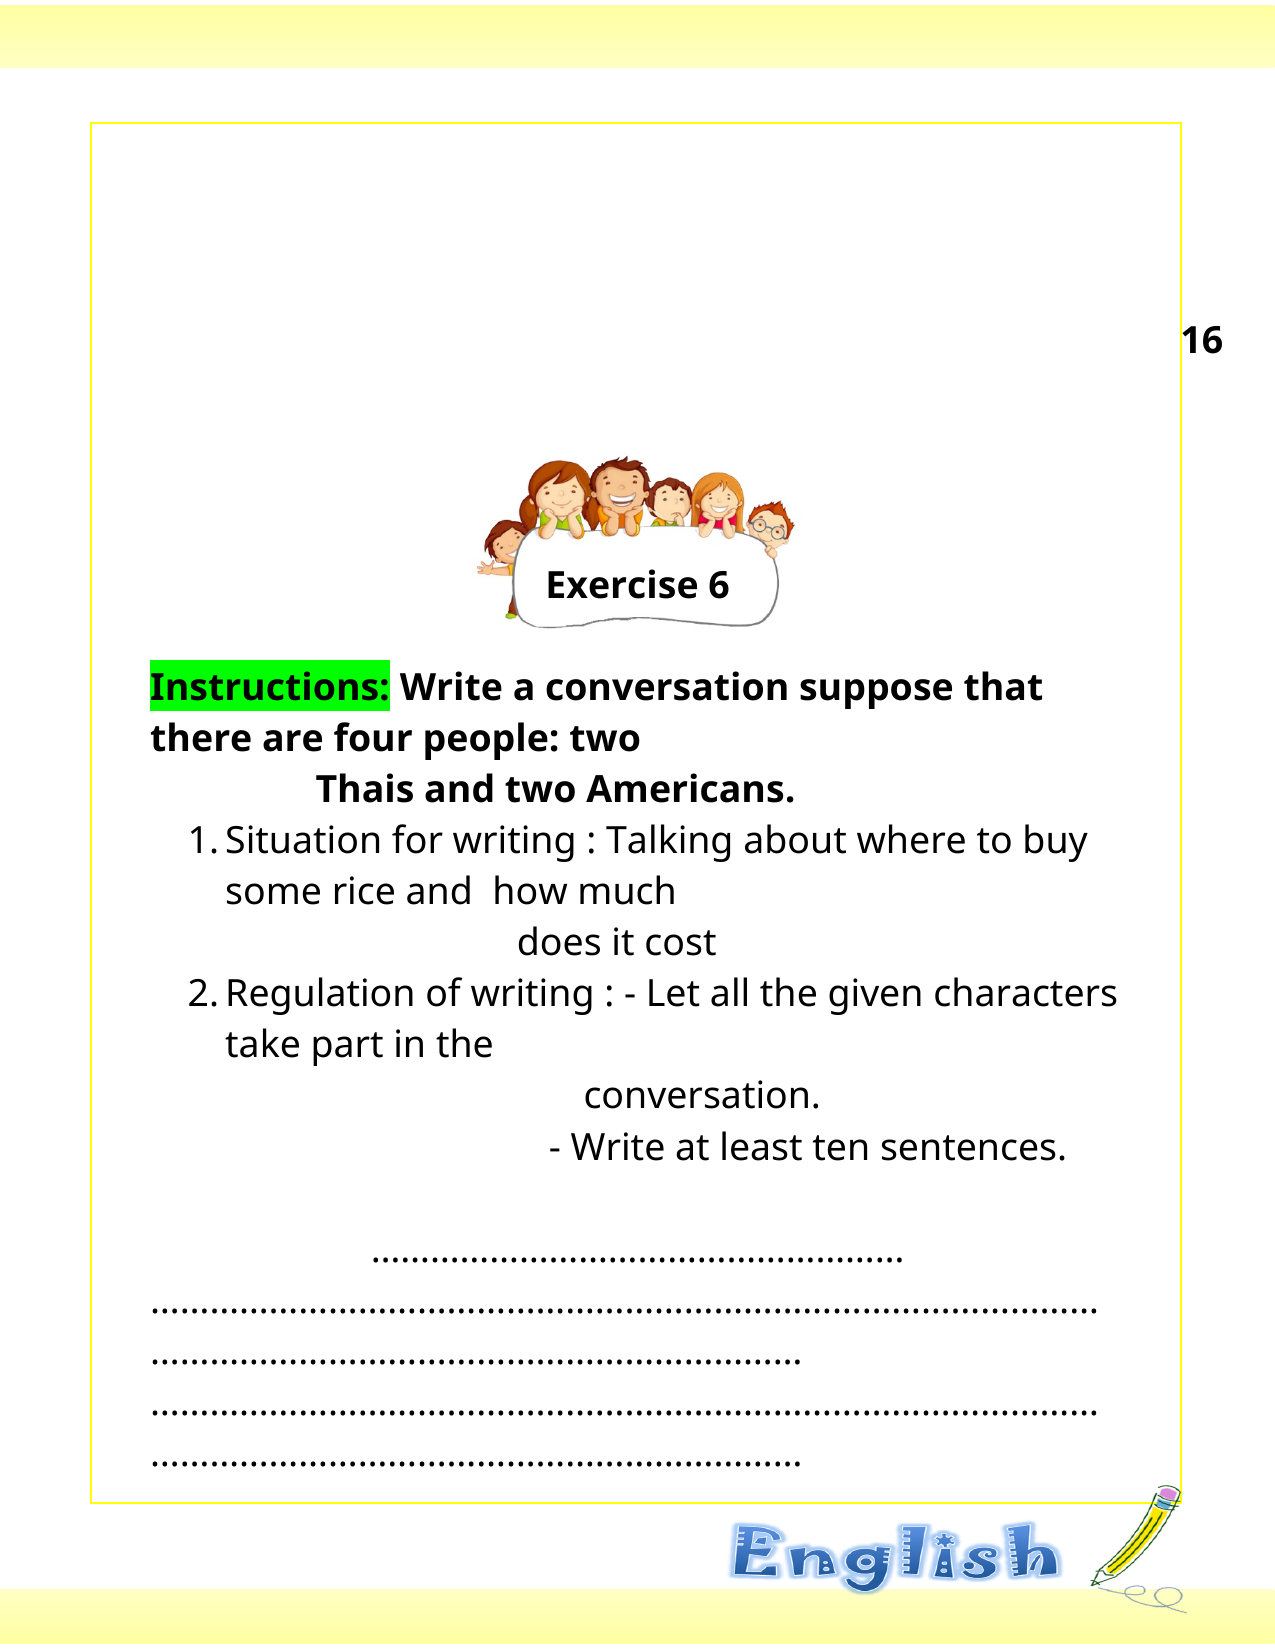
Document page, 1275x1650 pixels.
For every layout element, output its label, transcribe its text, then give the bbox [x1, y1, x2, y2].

text ……………………………………………………………………………………………………………………………………………… [150, 1375, 1125, 1477]
picture [451, 609, 817, 629]
text Exercise 6 [150, 558, 1125, 609]
text ……………………………………………… [150, 1222, 1125, 1273]
list does it cost [225, 916, 1125, 967]
text Instructions: Write a conversation suppose that there are four people: two [150, 660, 1125, 762]
list Regulation of writing : - Let all the given characters take part in the [187, 967, 1125, 1069]
list conversation. [225, 1069, 1125, 1120]
text ……………………………………………………………………………………………………………………………………………… [150, 1273, 1125, 1375]
text - Write at least ten sentences. [150, 1120, 1125, 1171]
picture [451, 447, 817, 558]
list Situation for writing : Talking about where to buy some rice and how much [187, 813, 1125, 916]
text Thais and two Americans. [150, 762, 1125, 813]
picture [717, 1482, 1265, 1622]
